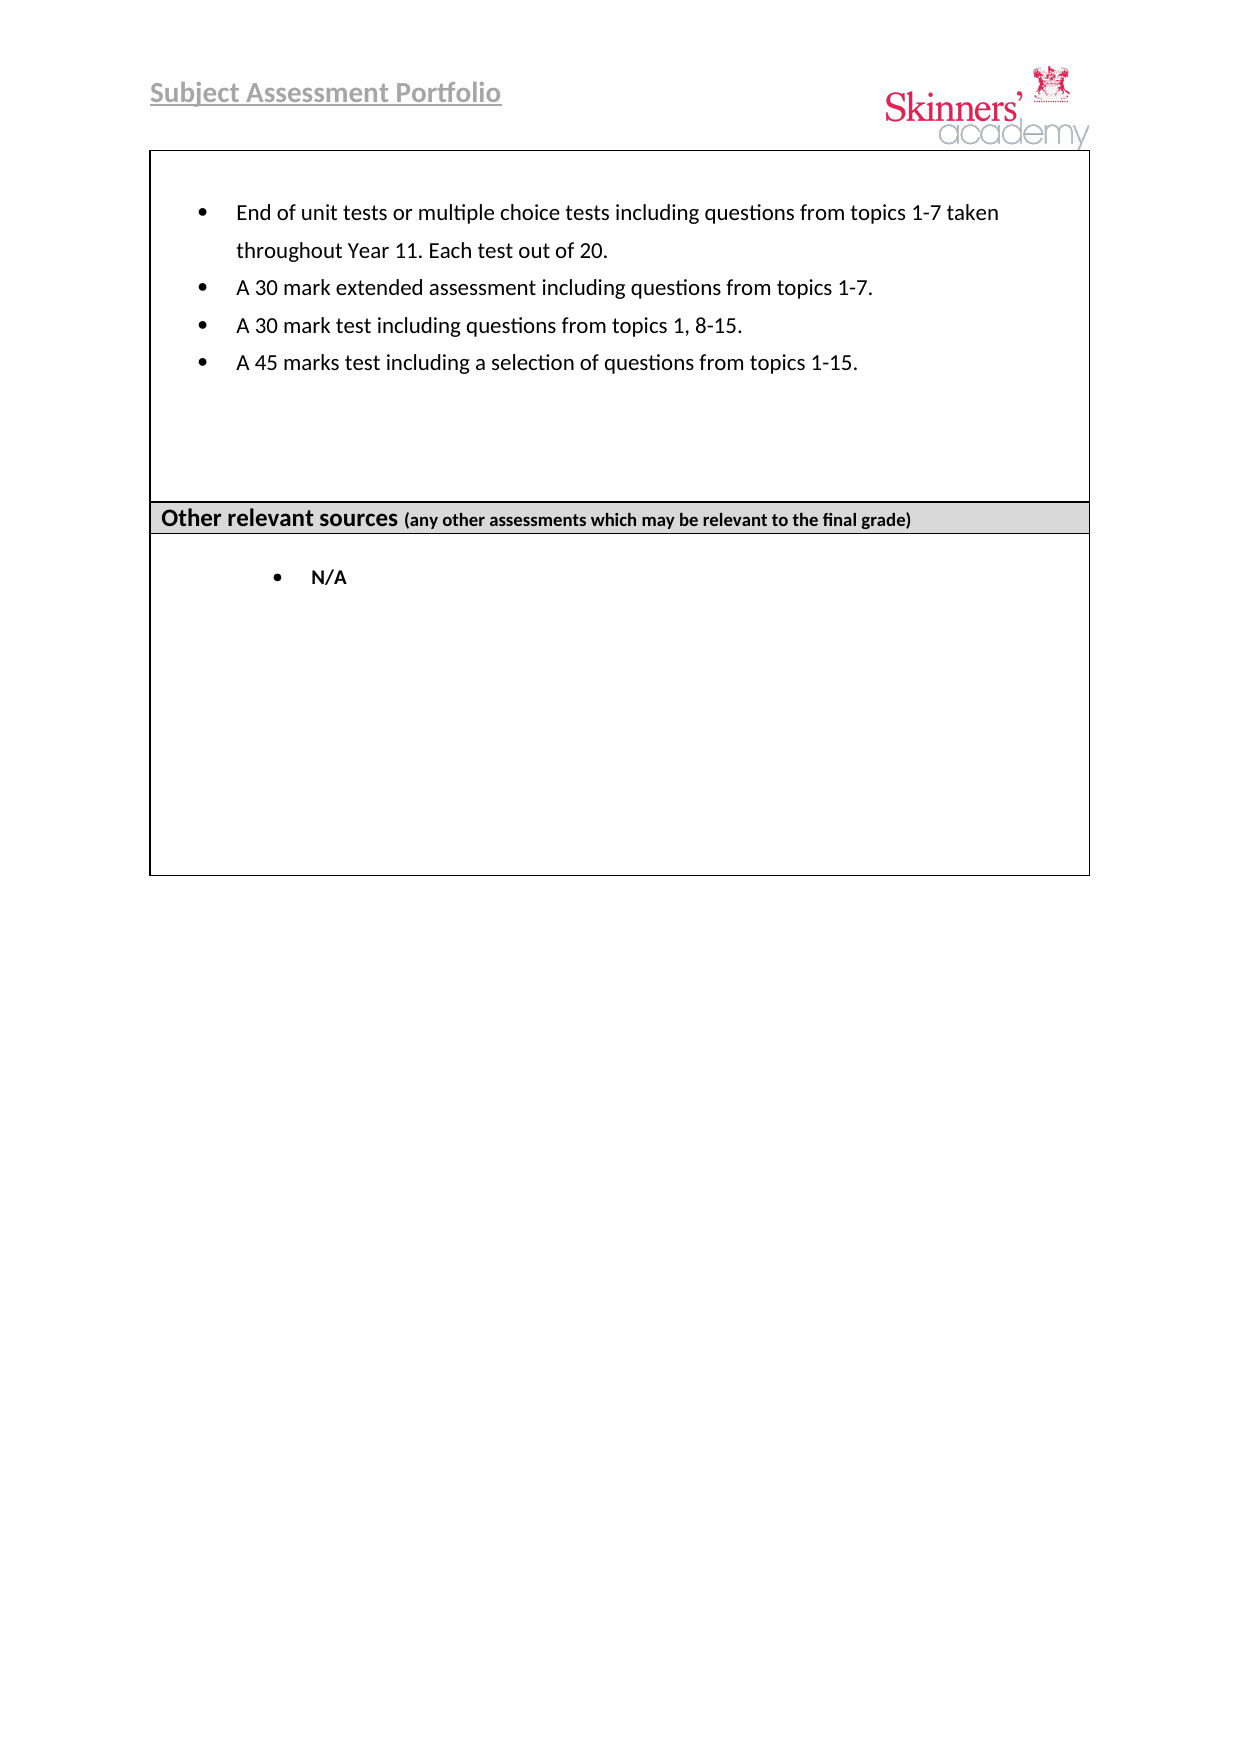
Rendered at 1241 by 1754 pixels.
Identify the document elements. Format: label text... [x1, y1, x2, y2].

table_cell N/A [151, 534, 1089, 875]
table_cell End of unit tests or multiple choice tests including questions from topics 1-7 taken throughout Year 11. Each test out of 20. A 30 mark extended assessment including questions from topics 1-7. A 30 mark test including questions from topics 1, 8-15. A 45 marks test including a selection of questions from topics 1-15. [151, 151, 1089, 501]
table_cell Other relevant sources (any other assessments which may be relevant to the final grade) [151, 503, 1089, 533]
